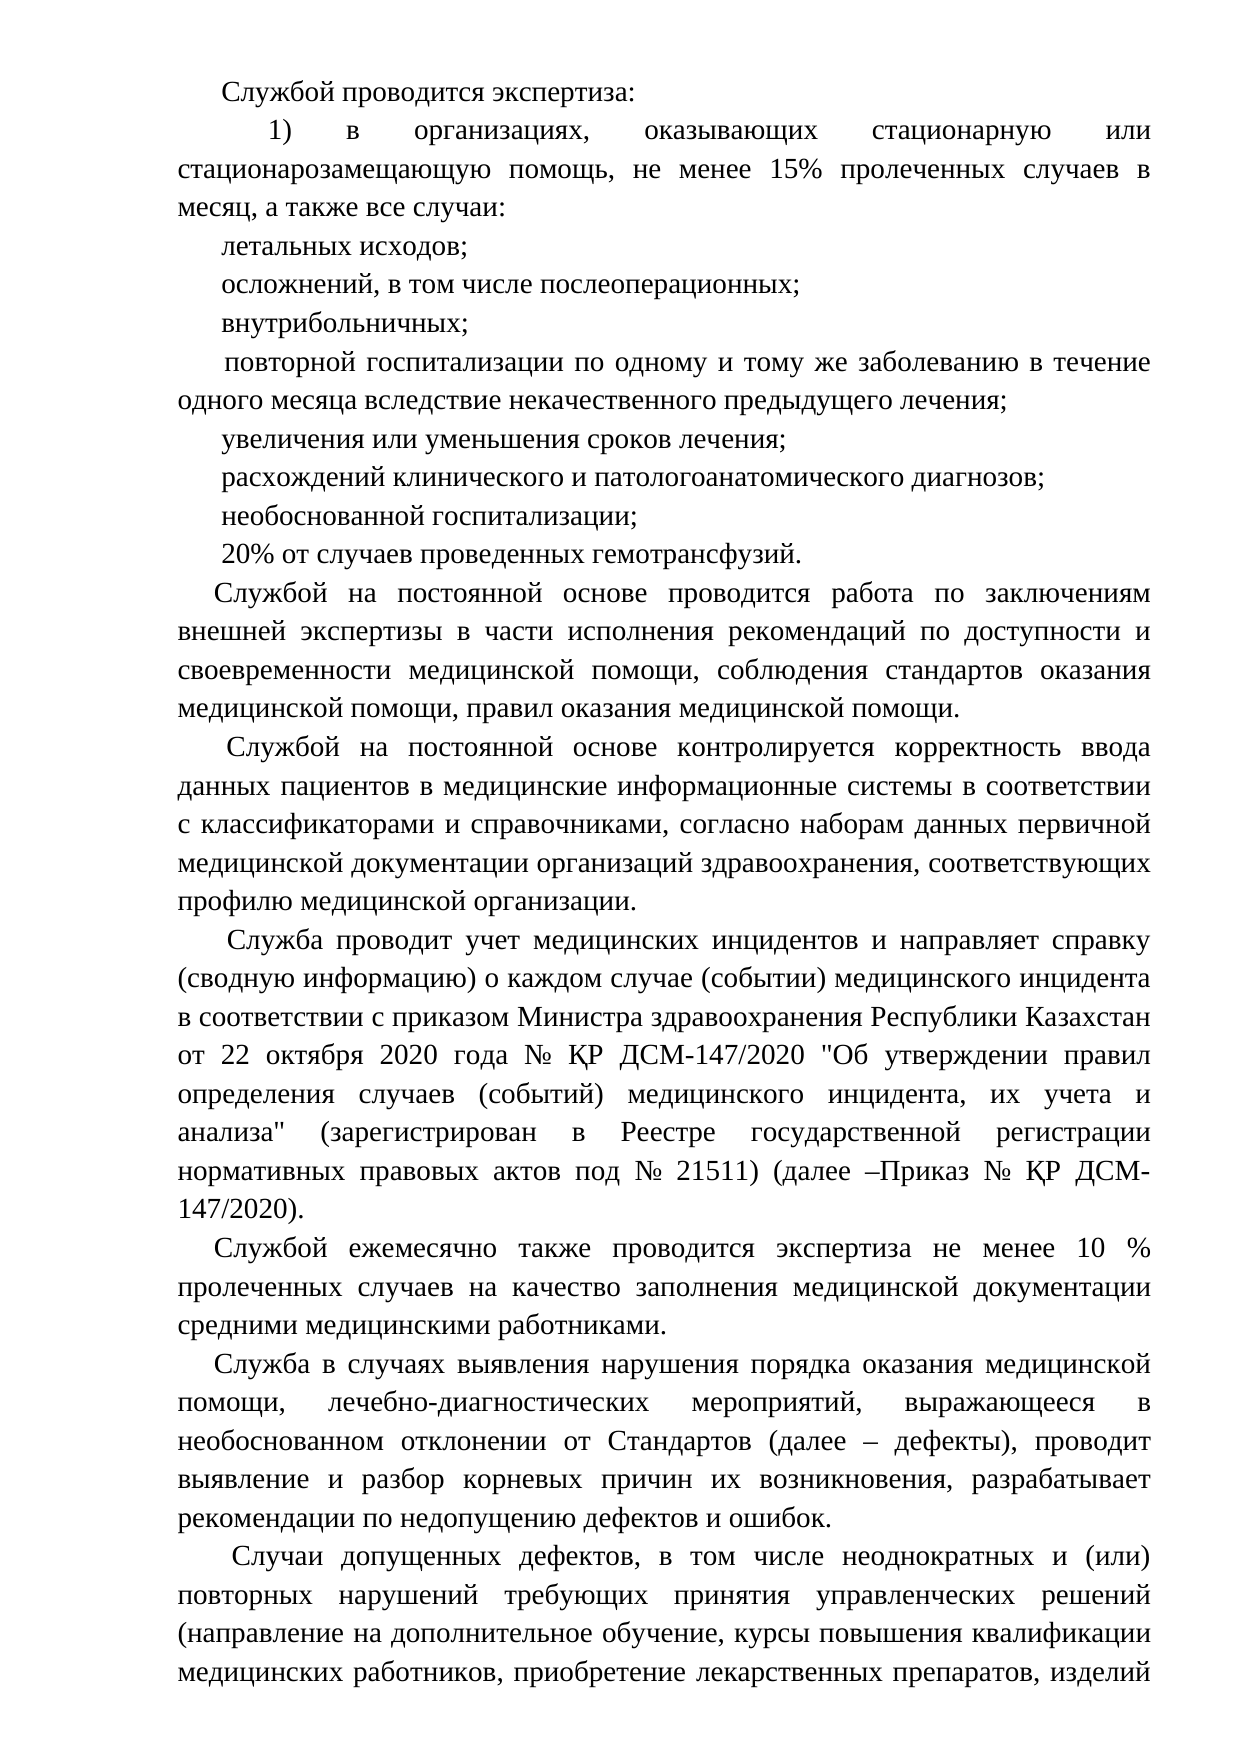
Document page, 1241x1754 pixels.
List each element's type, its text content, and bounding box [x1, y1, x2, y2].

text Службой ежемесячно также проводится экспертиза не менее 10 % пролеченных случаев на качество заполнения медицинской документации средними медицинскими работниками. [177, 1230, 1152, 1341]
text 20% от случаев проведенных гемотрансфузий. [177, 536, 1152, 570]
text Служба в случаях выявления нарушения порядка оказания медицинской помощи, лечебно-диагностических мероприятий, выражающееся в необоснованном отклонении от Стандартов (далее – дефекты), проводит выявление и разбор корневых причин их возникновения, разрабатывает рекомендации по недопущению дефектов и ошибок. [177, 1346, 1152, 1533]
text увеличения или уменьшения сроков лечения; [177, 421, 1152, 454]
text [177, 1538, 1152, 1688]
text расхождений клинического и патологоанатомического диагнозов; [177, 459, 1152, 493]
text осложнений, в том числе послеоперационных; [177, 267, 1152, 300]
text внутрибольничных; [177, 305, 1152, 339]
text 1) в организациях, оказывающих стационарную или стационарозамещающую помощь, не менее 15% пролеченных случаев в месяц, а также все случаи: [177, 112, 1152, 223]
text Служба проводит учет медицинских инцидентов и направляет справку (сводную информацию) о каждом случае (событии) медицинского инцидента в соответствии с приказом Министра здравоохранения Республики Казахстан от 22 октября 2020 года № ҚР ДСМ-147/2020 "Об утверждении правил определения случаев (событий) медицинского инцидента, их учета и анализа" (зарегистрирован в Реестре государственной регистрации нормативных правовых актов под № 21511) (далее –Приказ № ҚР ДСМ-147/2020). [177, 922, 1152, 1225]
text летальных исходов; [177, 228, 1152, 262]
text Службой на постоянной основе проводится работа по заключениям внешней экспертизы в части исполнения рекомендаций по доступности и своевременности медицинской помощи, соблюдения стандартов оказания медицинской помощи, правил оказания медицинской помощи. [177, 575, 1152, 724]
text Службой проводится экспертиза: [177, 74, 1152, 107]
text необоснованной госпитализации; [177, 498, 1152, 531]
text повторной госпитализации по одному и тому же заболеванию в течение одного месяца вследствие некачественного предыдущего лечения; [177, 344, 1152, 416]
text Службой на постоянной основе контролируется корректность ввода данных пациентов в медицинские информационные системы в соответствии с классификаторами и справочниками, согласно наборам данных первичной медицинской документации организаций здравоохранения, соответствующих профилю медицинской организации. [177, 729, 1152, 917]
